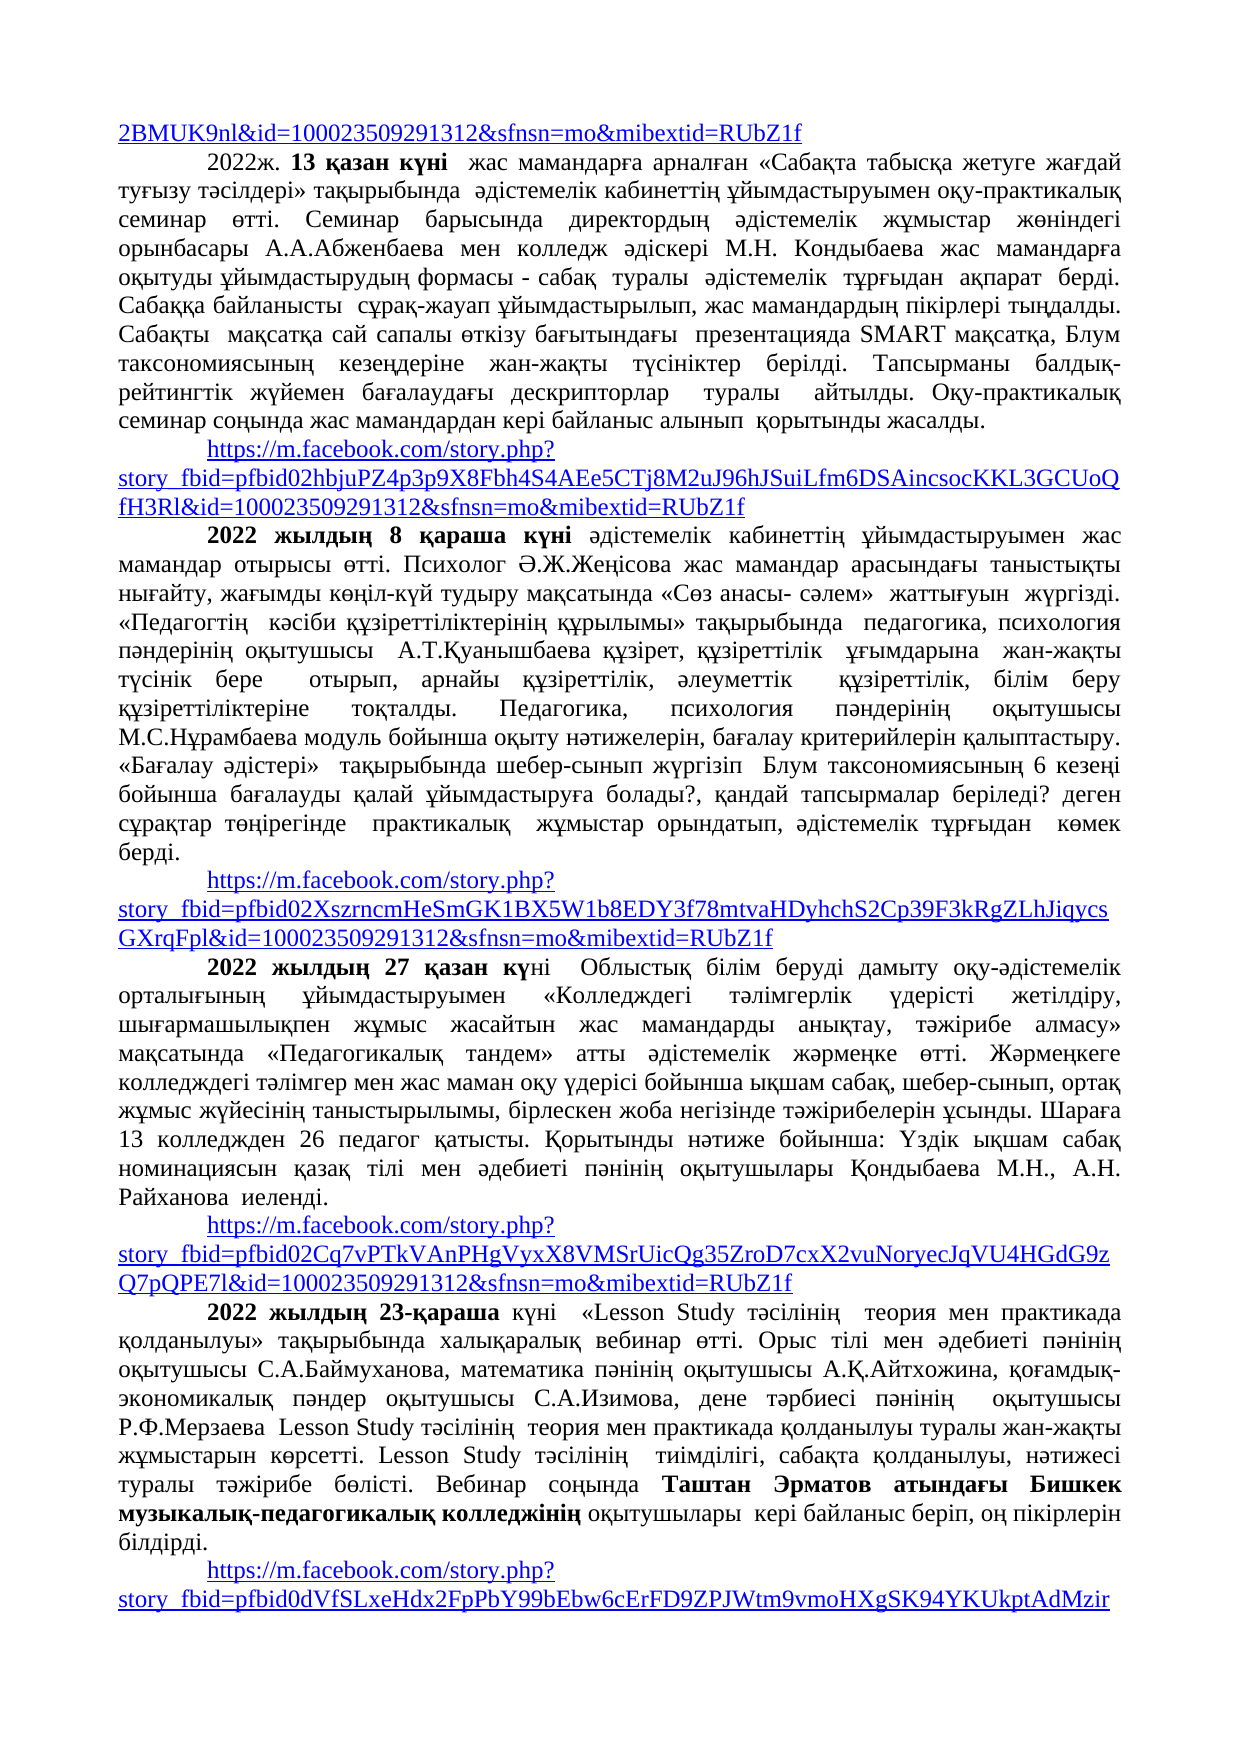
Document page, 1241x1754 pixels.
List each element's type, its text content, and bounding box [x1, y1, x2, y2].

text https://m.facebook.com/story.php?story_fbid=pfbid02Cq7vPTkVAnPHgVyxX8VMSrUicQg35ZroD7cxX2vuNoryecJqVU4HGdG9zQ7pQPE7l&id=100023509291312&sfnsn=mo&mibextid=RUbZ1f [118, 1211, 1122, 1297]
text 2022 жылдың 27 қазан күні Облыстық білім беруді дамыту оқу-әдістемелік орталығының ұйымдастыруымен «Колледждегі тәлімгерлік үдерісті жетілдіру, шығармашылықпен жұмыс жасайтын жас мамандарды анықтау, тәжірибе алмасу» мақсатында «Педагогикалық тандем» атты әдістемелік жәрмеңке өтті. Жәрмеңкеге колледждегі тәлімгер мен жас маман оқу үдерісі бойынша ықшам сабақ, шебер-сынып, ортақ жұмыс жүйесінің таныстырылымы, бірлескен жоба негізінде тәжірибелерін ұсынды. Шараға 13 колледжден 26 педагог қатысты. Қорытынды нәтиже бойынша: Үздік ықшам сабақ номинациясын қазақ тілі мен әдебиеті пәнінің оқытушылары Қондыбаева М.Н., А.Н. Райханова иеленді. [118, 952, 1122, 1211]
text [118, 118, 1122, 147]
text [118, 1556, 1122, 1613]
text https://m.facebook.com/story.php?story_fbid=pfbid02hbjuPZ4p3p9X8Fbh4S4AEe5CTj8M2uJ96hJSuiLfm6DSAincsocKKL3GCUoQfH3Rl&id=100023509291312&sfnsn=mo&mibextid=RUbZ1f [118, 434, 1122, 521]
text 2022 жылдың 8 қараша күні әдістемелік кабинеттің ұйымдастыруымен жас мамандар отырысы өтті. Психолог Ә.Ж.Жеңісова жас мамандар арасындағы таныстықты нығайту, жағымды көңіл-күй тудыру мақсатында «Сөз анасы- сәлем» жаттығуын жүргізді. «Педагогтің кәсіби құзіреттіліктерінің құрылымы» тақырыбында педагогика, психология пәндерінің оқытушысы А.Т.Қуанышбаева құзірет, құзіреттілік ұғымдарына жан-жақты түсінік бере отырып, арнайы құзіреттілік, әлеуметтік құзіреттілік, білім беру құзіреттіліктеріне тоқталды. Педагогика, психология пәндерінің оқытушысы М.С.Нұрамбаева модуль бойынша оқыту нәтижелерін, бағалау критерийлерін қалыптастыру. «Бағалау әдістері» тақырыбында шебер-сынып жүргізіп Блум таксономиясының 6 кезеңі бойынша бағалауды қалай ұйымдастыруға болады?, қандай тапсырмалар беріледі? деген сұрақтар төңірегінде практикалық жұмыстар орындатып, әдістемелік тұрғыдан көмек берді. [118, 521, 1122, 866]
text 2022ж. 13 қазан күні жас мамандарға арналған «Сабақта табысқа жетуге жағдай туғызу тәсілдері» тақырыбында әдістемелік кабинеттің ұйымдастыруымен оқу-практикалық семинар өтті. Семинар барысында директордың әдістемелік жұмыстар жөніндегі орынбасары А.А.Абженбаева мен колледж әдіскері М.Н. Кондыбаева жас мамандарға оқытуды ұйымдастырудың формасы - сабақ туралы әдістемелік тұрғыдан ақпарат берді. Сабаққа байланысты сұрақ-жауап ұйымдастырылып, жас мамандардың пікірлері тыңдалды. Сабақты мақсатқа сай сапалы өткізу бағытындағы презентацияда SMART мақсатқа, Блум таксономиясының кезеңдеріне жан-жақты түсініктер берілді. Тапсырманы балдық-рейтингтік жүйемен бағалаудағы дескрипторлар туралы айтылды. Оқу-практикалық семинар соңында жас мамандардан кері байланыс алынып қорытынды жасалды. [118, 147, 1122, 434]
text https://m.facebook.com/story.php?story_fbid=pfbid02XszrncmHeSmGK1BX5W1b8EDY3f78mtvaHDyhchS2Cp39F3kRgZLhJiqycsGXrqFpl&id=100023509291312&sfnsn=mo&mibextid=RUbZ1f [118, 866, 1122, 952]
text 2022 жылдың 23-қараша күні «Lesson Study тәсілінің теория мен практикада қолданылуы» тақырыбында халықаралық вебинар өтті. Орыс тілі мен әдебиеті пәнінің оқытушысы С.А.Баймуханова, математика пәнінің оқытушысы А.Қ.Айтхожина, қоғамдық-экономикалық пәндер оқытушысы С.А.Изимова, дене тәрбиесі пәнінің оқытушысы Р.Ф.Мерзаева Lesson Study тәсілінің теория мен практикада қолданылуы туралы жан-жақты жұмыстарын көрсетті. Lesson Study тәсілінің тиімділігі, сабақта қолданылуы, нәтижесі туралы тәжірибе бөлісті. Вебинар соңында Таштан Эрматов атындағы Бишкек музыкалық-педагогикалық колледжінің оқытушылары кері байланыс беріп, оң пікірлерін білдірді. [118, 1297, 1122, 1556]
